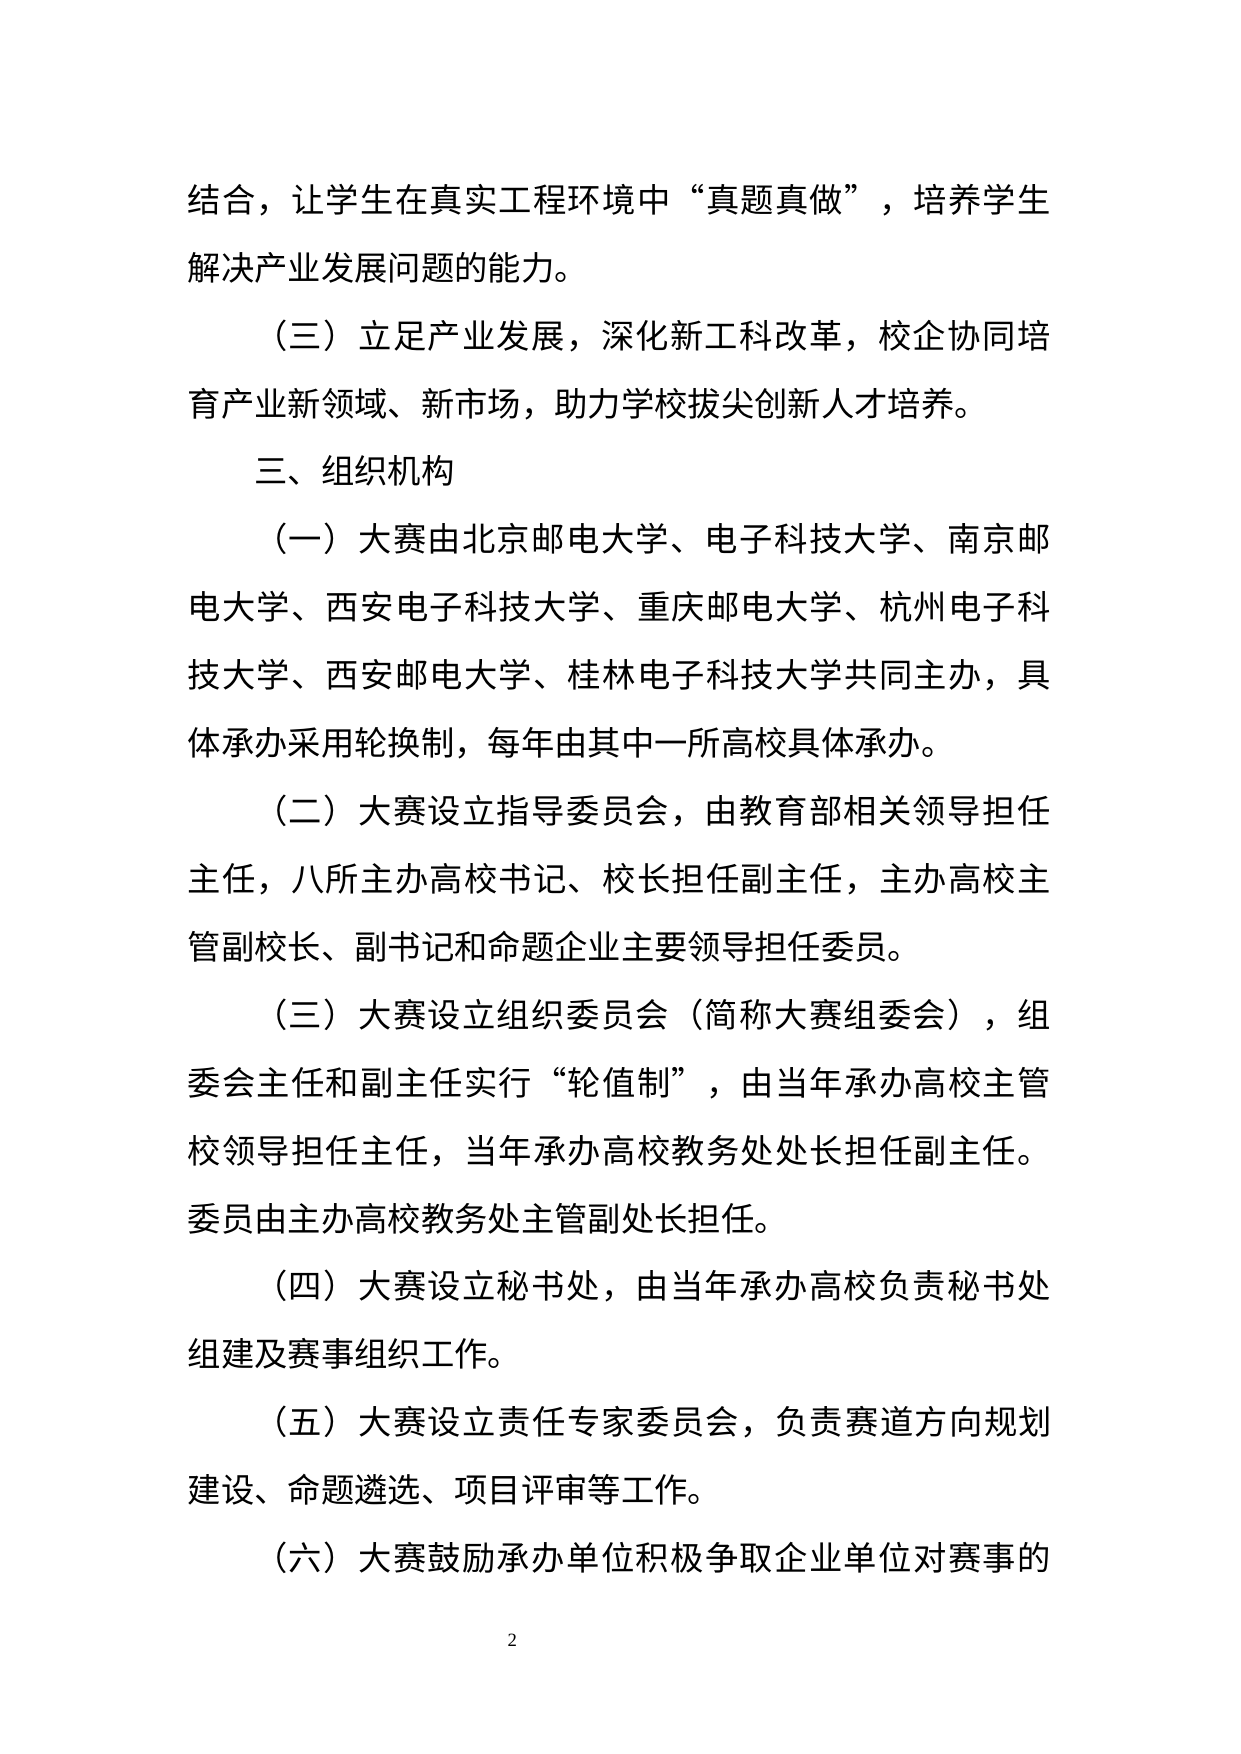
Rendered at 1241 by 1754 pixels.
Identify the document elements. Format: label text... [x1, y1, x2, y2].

text （一）大赛由北京邮电大学、电子科技大学、南京邮电大学、西安电子科技大学、重庆邮电大学、杭州电子科技大学、西安邮电大学、桂林电子科技大学共同主办，具体承办采用轮换制，每年由其中一所高校具体承办。 [187, 503, 1053, 775]
text （三）立足产业发展，深化新工科改革，校企协同培育产业新领域、新市场，助力学校拔尖创新人才培养。 [187, 300, 1053, 436]
text 三、组织机构 [187, 436, 1053, 503]
text （二）大赛设立指导委员会，由教育部相关领导担任主任，八所主办高校书记、校长担任副主任，主办高校主管副校长、副书记和命题企业主要领导担任委员。 [187, 775, 1053, 979]
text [187, 164, 1053, 300]
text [187, 1522, 1053, 1590]
text （四）大赛设立秘书处，由当年承办高校负责秘书处组建及赛事组织工作。 [187, 1251, 1053, 1386]
text （三）大赛设立组织委员会（简称大赛组委会），组委会主任和副主任实行“轮值制”，由当年承办高校主管校领导担任主任，当年承办高校教务处处长担任副主任。委员由主办高校教务处主管副处长担任。 [187, 979, 1053, 1251]
text （五）大赛设立责任专家委员会，负责赛道方向规划建设、命题遴选、项目评审等工作。 [187, 1386, 1053, 1522]
